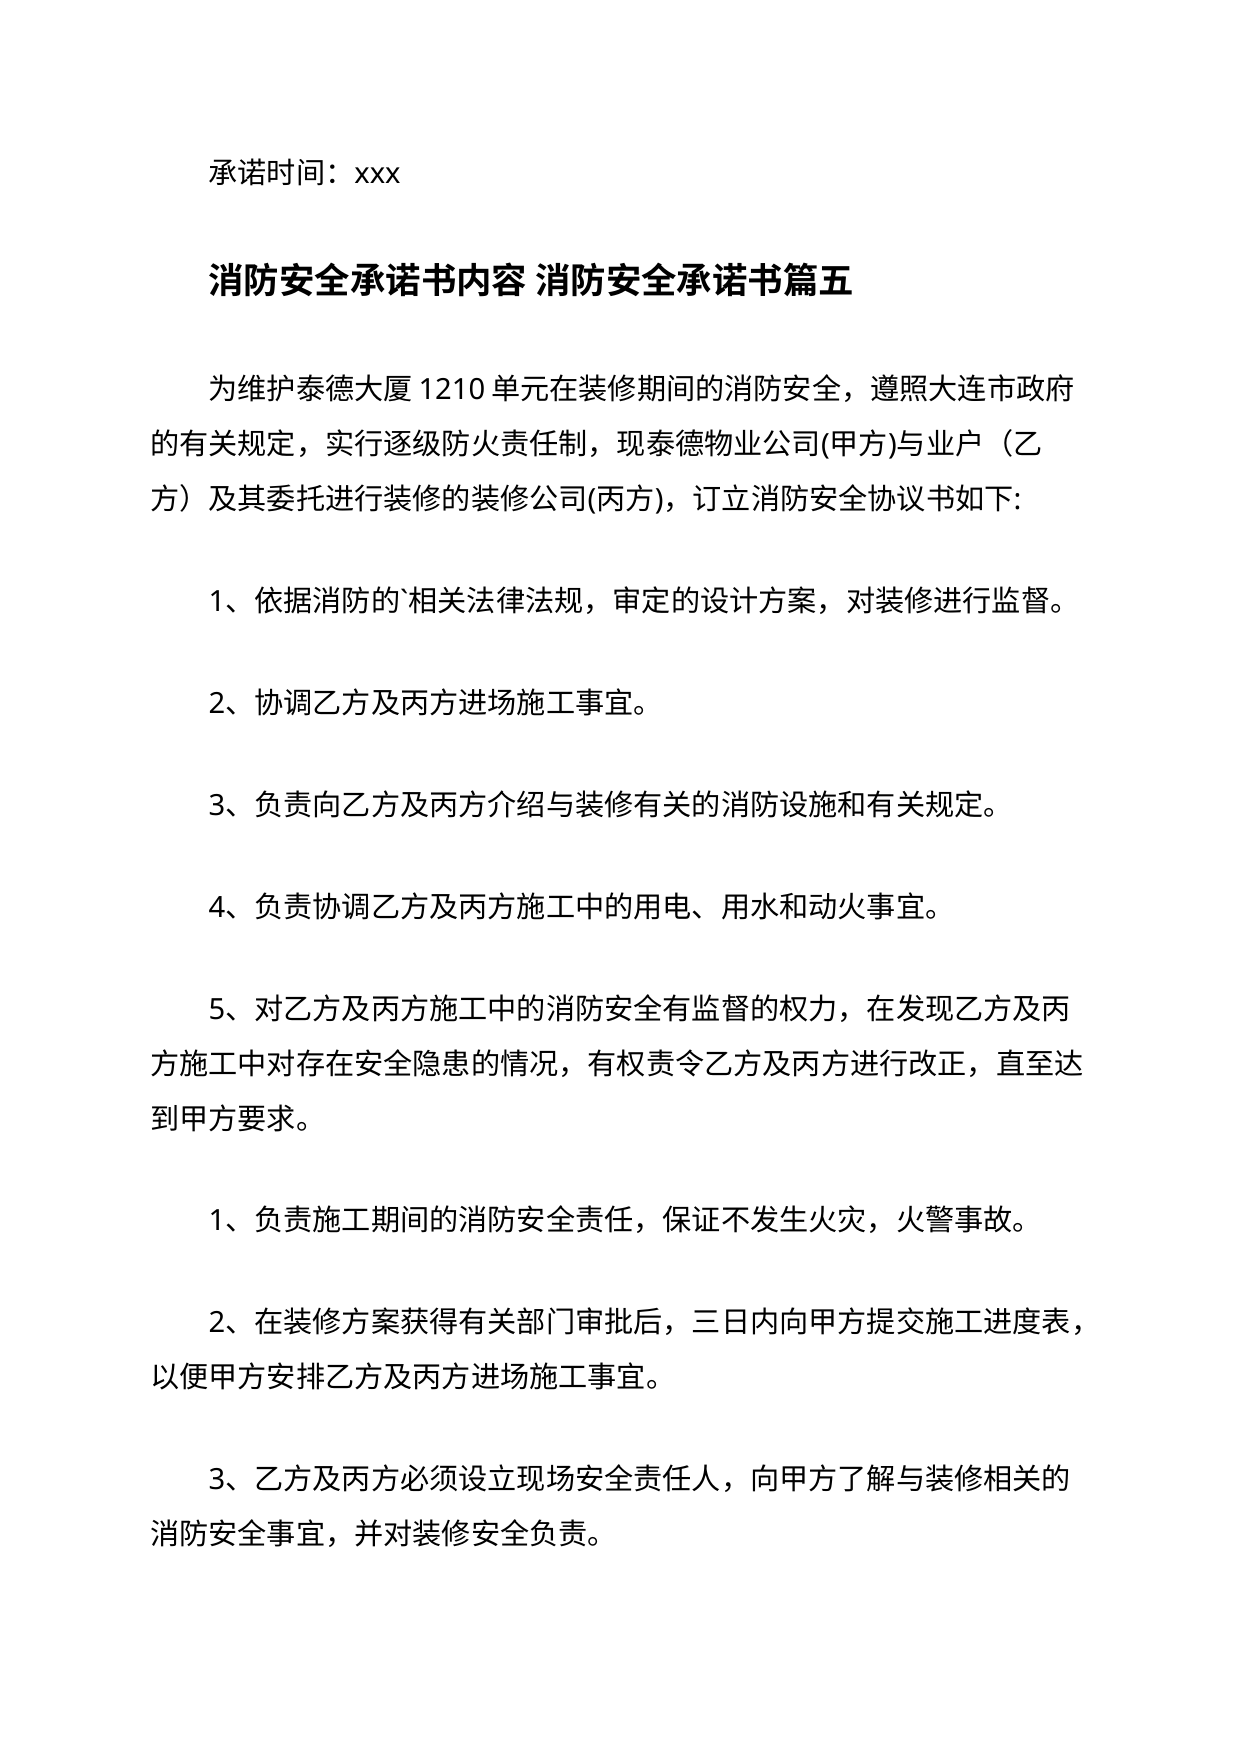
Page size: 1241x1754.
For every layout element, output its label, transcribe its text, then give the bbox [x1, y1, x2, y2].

text 为维护泰德大厦1210单元在装修期间的消防安全，遵照大连市政府的有关规定，实行逐级防火责任制，现泰德物业公司(甲方)与业户（乙方）及其委托进行装修的装修公司(丙方)，订立消防安全协议书如下: [150, 365, 1090, 518]
text 消防安全承诺书内容 消防安全承诺书篇五 [150, 252, 1090, 303]
text 2、在装修方案获得有关部门审批后，三日内向甲方提交施工进度表，以便甲方安排乙方及丙方进场施工事宜。 [150, 1299, 1090, 1396]
text 1、依据消防的`相关法律法规，审定的设计方案，对装修进行监督。 [150, 577, 1090, 620]
text 3、负责向乙方及丙方介绍与装修有关的消防设施和有关规定。 [150, 781, 1090, 824]
text 5、对乙方及丙方施工中的消防安全有监督的权力，在发现乙方及丙方施工中对存在安全隐患的情况，有权责令乙方及丙方进行改正，直至达到甲方要求。 [150, 985, 1090, 1137]
text 承诺时间：xxx [150, 150, 1090, 192]
text 1、负责施工期间的消防安全责任，保证不发生火灾，火警事故。 [150, 1197, 1090, 1239]
text 4、负责协调乙方及丙方施工中的用电、用水和动火事宜。 [150, 883, 1090, 926]
text 2、协调乙方及丙方进场施工事宜。 [150, 679, 1090, 722]
text 3、乙方及丙方必须设立现场安全责任人，向甲方了解与装修相关的消防安全事宜，并对装修安全负责。 [150, 1456, 1090, 1553]
